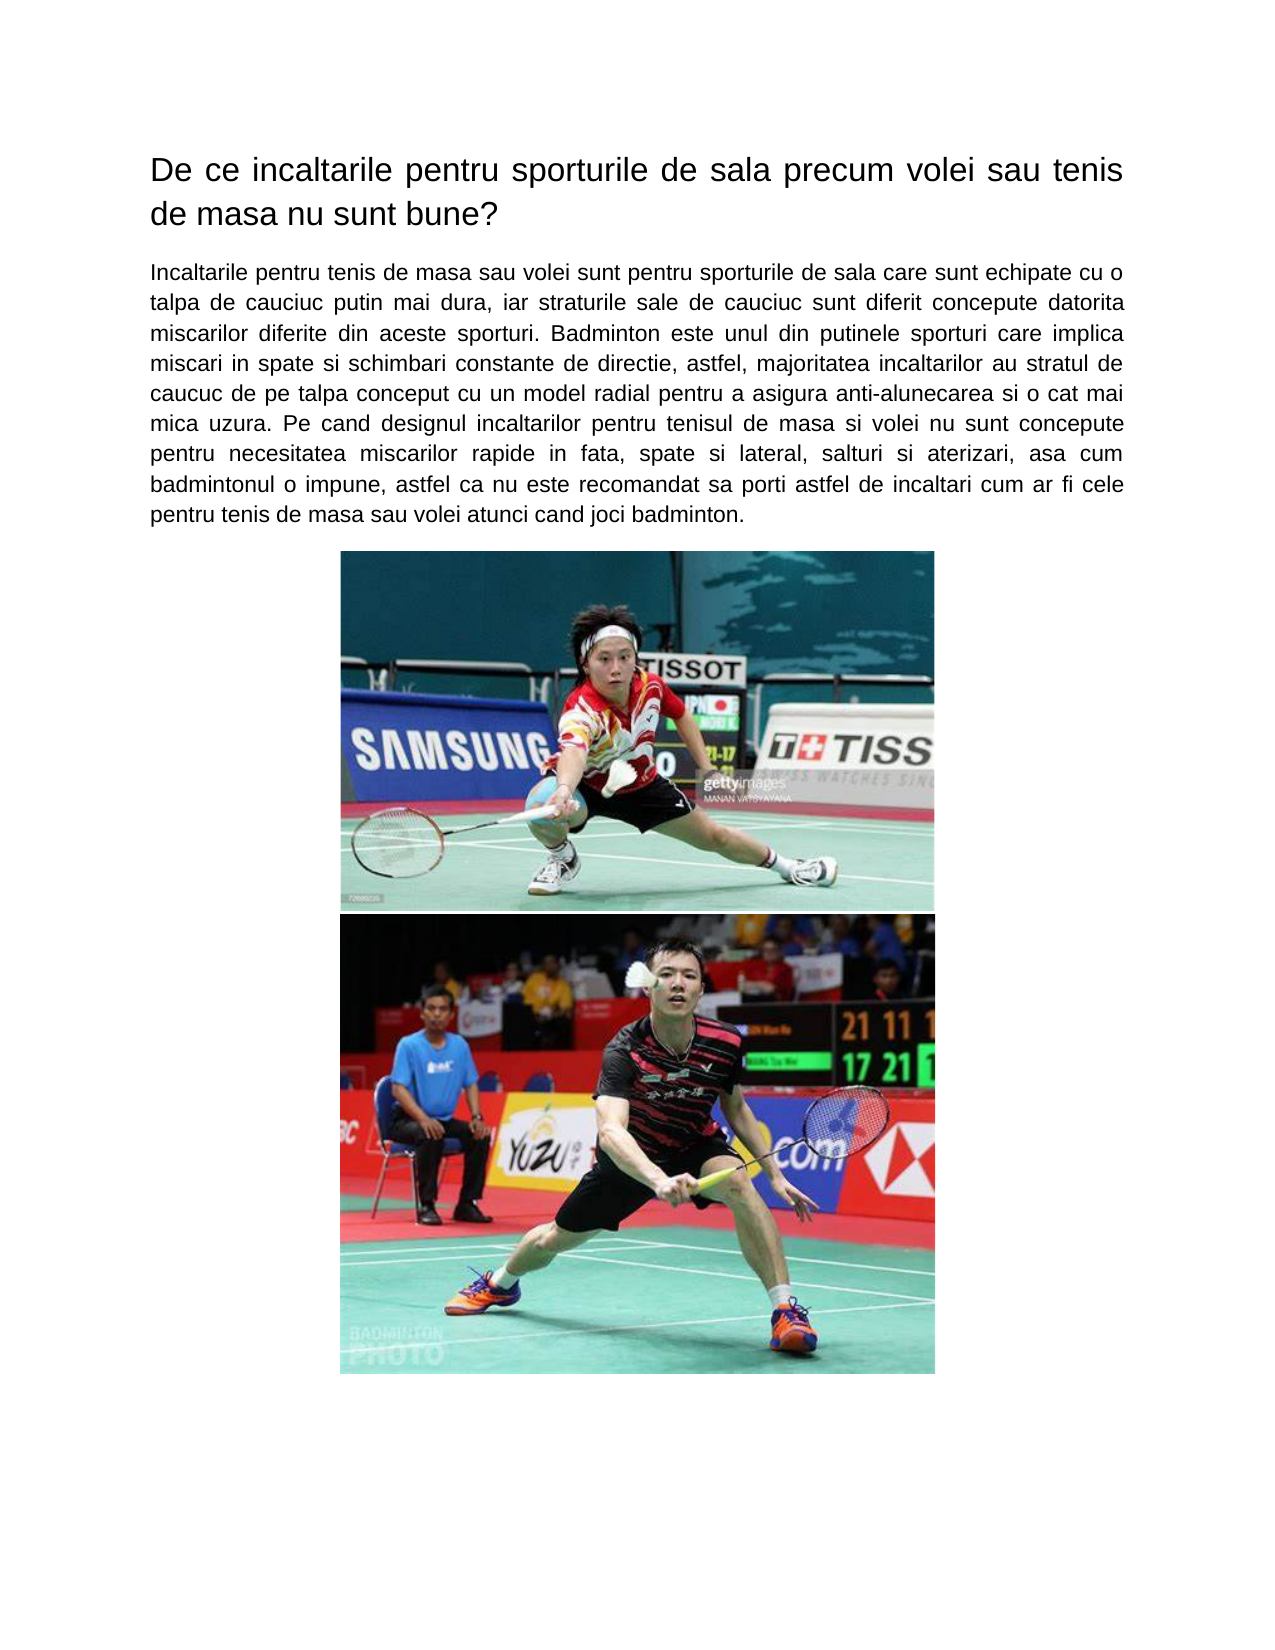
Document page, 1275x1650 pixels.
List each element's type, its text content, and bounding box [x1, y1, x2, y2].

picture [340, 914, 936, 1374]
text De ce incaltarile pentru sporturile de sala precum volei sau tenis de masa nu sunt bune? [150, 150, 1125, 233]
picture [340, 551, 935, 911]
text Incaltarile pentru tenis de masa sau volei sunt pentru sporturile de sala care sunt echipate cu o talpa de cauciuc putin mai dura, iar straturile sale de cauciuc sunt diferit concepute datorita miscarilor diferite din aceste sporturi. Badminton este unul din putinele sporturi care implica miscari in spate si schimbari constante de directie, astfel, majoritatea incaltarilor au stratul de caucuc de pe talpa conceput cu un model radial pentru a asigura anti-alunecarea si o cat mai mica uzura. Pe cand designul incaltarilor pentru tenisul de masa si volei nu sunt concepute pentru necesitatea miscarilor rapide in fata, spate si lateral, salturi si aterizari, asa cum badmintonul o impune, astfel ca nu este recomandat sa porti astfel de incaltari cum ar fi cele pentru tenis de masa sau volei atunci cand joci badminton. [150, 259, 1125, 527]
